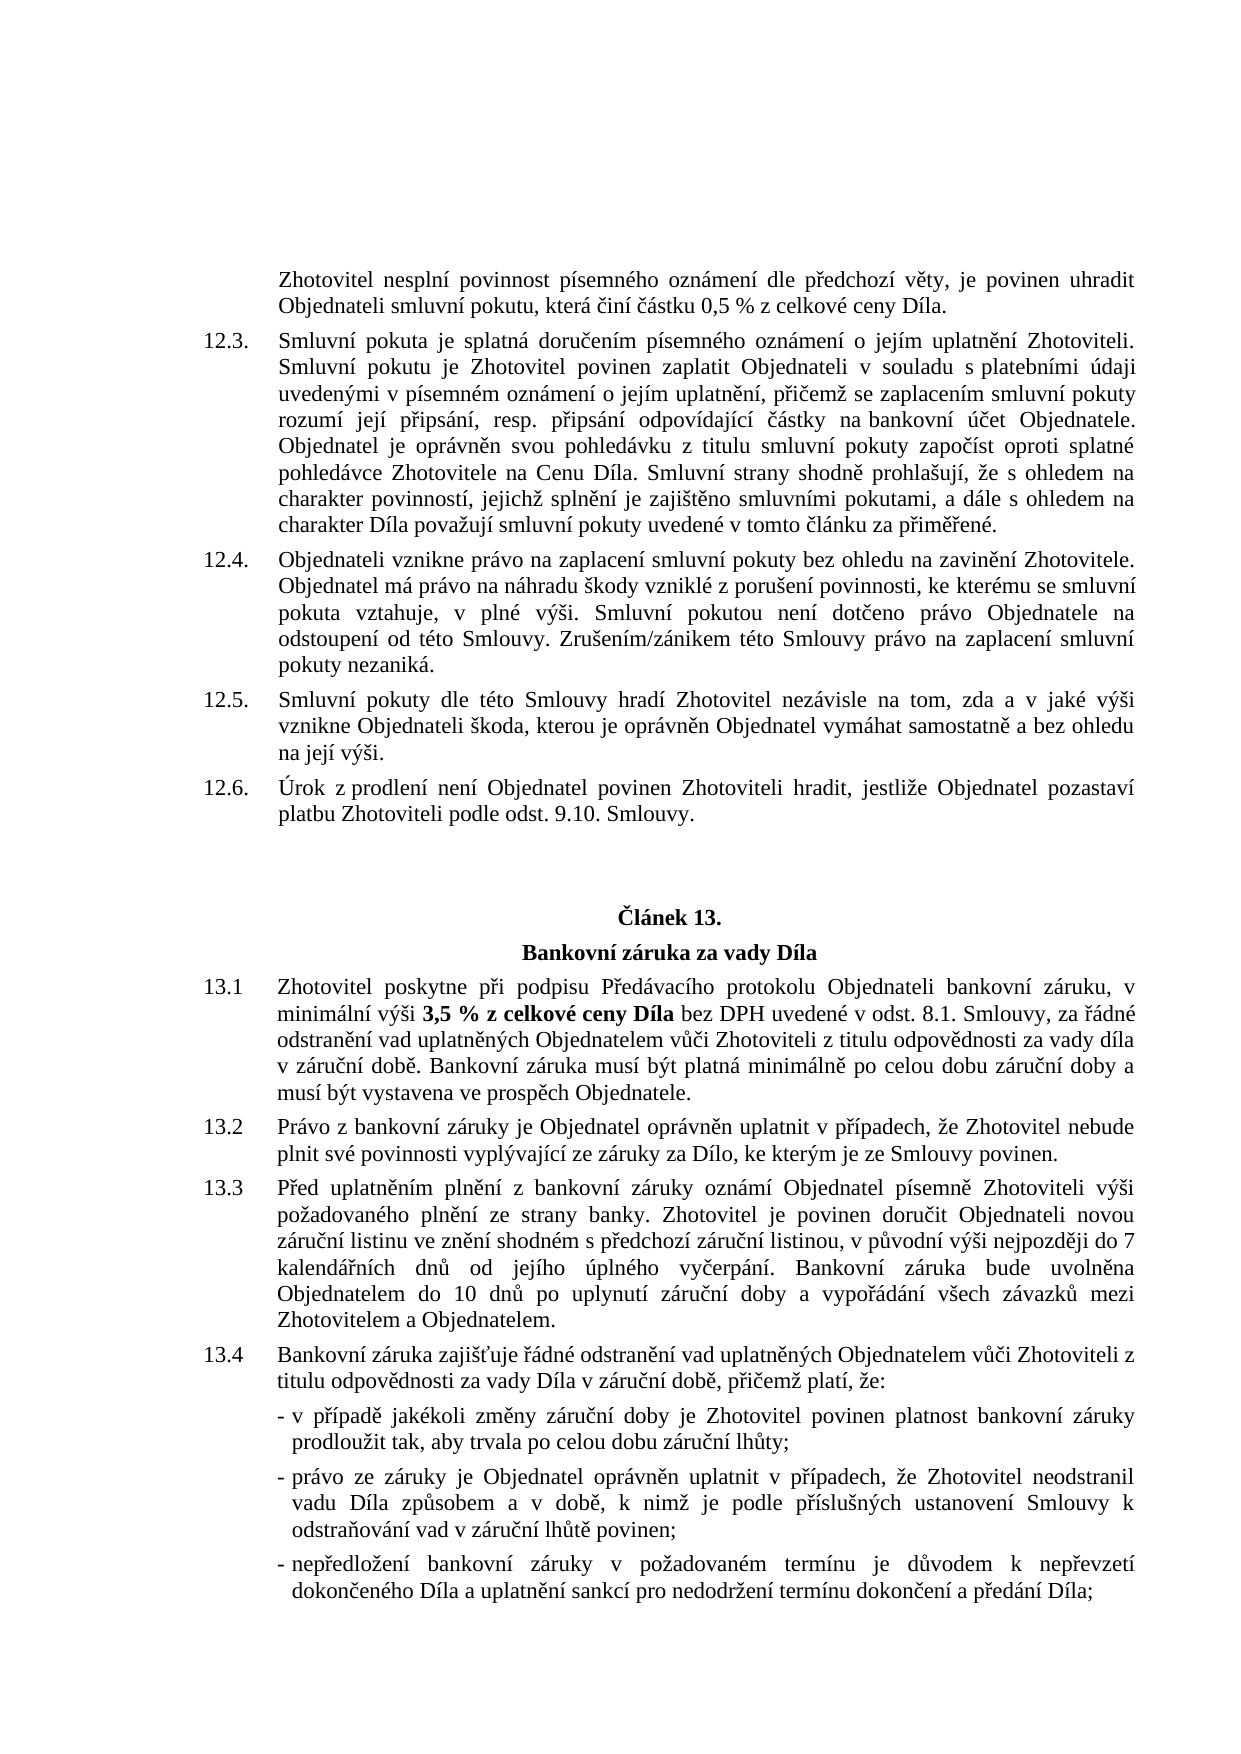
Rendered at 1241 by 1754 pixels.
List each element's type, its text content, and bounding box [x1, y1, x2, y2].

text Smluvní pokuty dle této Smlouvy hradí Zhotovitel nezávisle na tom, zda a v jaké výši vznikne Objednateli škoda, kterou je oprávněn Objednatel vymáhat samostatně a bez ohledu na její výši. [203, 686, 1136, 765]
list Před uplatněním plnění z bankovní záruky oznámí Objednatel písemně Zhotoviteli výši požadovaného plnění ze strany banky. Zhotovitel je povinen doručit Objednateli novou záruční listinu ve znění shodném s předchozí záruční listinou, v původní výši nejpozději do 7 kalendářních dnů od jejího úplného vyčerpání. Bankovní záruka bude uvolněna Objednatelem do 10 dnů po uplynutí záruční doby a vypořádání všech závazků mezi Zhotovitelem a Objednatelem. [203, 1174, 1136, 1333]
text Objednateli vznikne právo na zaplacení smluvní pokuty bez ohledu na zavinění Zhotovitele. Objednatel má právo na náhradu škody vzniklé z porušení povinnosti, ke kterému se smluvní pokuta vztahuje, v plné výši. Smluvní pokutou není dotčeno právo Objednatele na odstoupení od této Smlouvy. Zrušením/zánikem této Smlouvy právo na zaplacení smluvní pokuty nezaniká. [203, 546, 1136, 678]
list právo ze záruky je Objednatel oprávněn uplatnit v případech, že Zhotovitel neodstranil vadu Díla způsobem a v době, k nimž je podle příslušných ustanovení Smlouvy k odstraňování vad v záruční lhůtě povinen; [277, 1463, 1136, 1542]
list Právo z bankovní záruky je Objednatel oprávněn uplatnit v případech, že Zhotovitel nebude plnit své povinnosti vyplývající ze záruky za Dílo, ke kterým je ze Smlouvy povinen. [203, 1113, 1136, 1166]
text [203, 266, 1136, 318]
list v případě jakékoli změny záruční doby je Zhotovitel povinen platnost bankovní záruky prodloužit tak, aby trvala po celou dobu záruční lhůty; [277, 1402, 1136, 1455]
text Smluvní pokuta je splatná doručením písemného oznámení o jejím uplatnění Zhotoviteli. Smluvní pokutu je Zhotovitel povinen zaplatit Objednateli v souladu s platebními údaji uvedenými v písemném oznámení o jejím uplatnění, přičemž se zaplacením smluvní pokuty rozumí její připsání, resp. připsání odpovídající částky na bankovní účet Objednatele. Objednatel je oprávněn svou pohledávku z titulu smluvní pokuty započíst oproti splatné pohledávce Zhotovitele na Cenu Díla. Smluvní strany shodně prohlašují, že s ohledem na charakter povinností, jejichž splnění je zajištěno smluvními pokutami, a dále s ohledem na charakter Díla považují smluvní pokuty uvedené v tomto článku za přiměřené. [203, 327, 1136, 538]
list Bankovní záruka zajišťuje řádné odstranění vad uplatněných Objednatelem vůči Zhotoviteli z titulu odpovědnosti za vady Díla v záruční době, přičemž platí, že: [203, 1341, 1136, 1394]
list nepředložení bankovní záruky v požadovaném termínu je důvodem k nepřevzetí dokončeného Díla a uplatnění sankcí pro nedodržení termínu dokončení a předání Díla; [277, 1550, 1136, 1603]
text Úrok z prodlení není Objednatel povinen Zhotoviteli hradit, jestliže Objednatel pozastaví platbu Zhotoviteli podle odst. 9.10. Smlouvy. [203, 773, 1136, 826]
list Bankovní záruka za vady Díla [203, 939, 1136, 965]
list Zhotovitel poskytne při podpisu Předávacího protokolu Objednateli bankovní záruku, v minimální výši 3,5 % z celkové ceny Díla bez DPH uvedené v odst. 8.1. Smlouvy, za řádné odstranění vad uplatněných Objednatelem vůči Zhotoviteli z titulu odpovědnosti za vady díla v záruční době. Bankovní záruka musí být platná minimálně po celou dobu záruční doby a musí být vystavena ve prospěch Objednatele. [203, 973, 1136, 1105]
